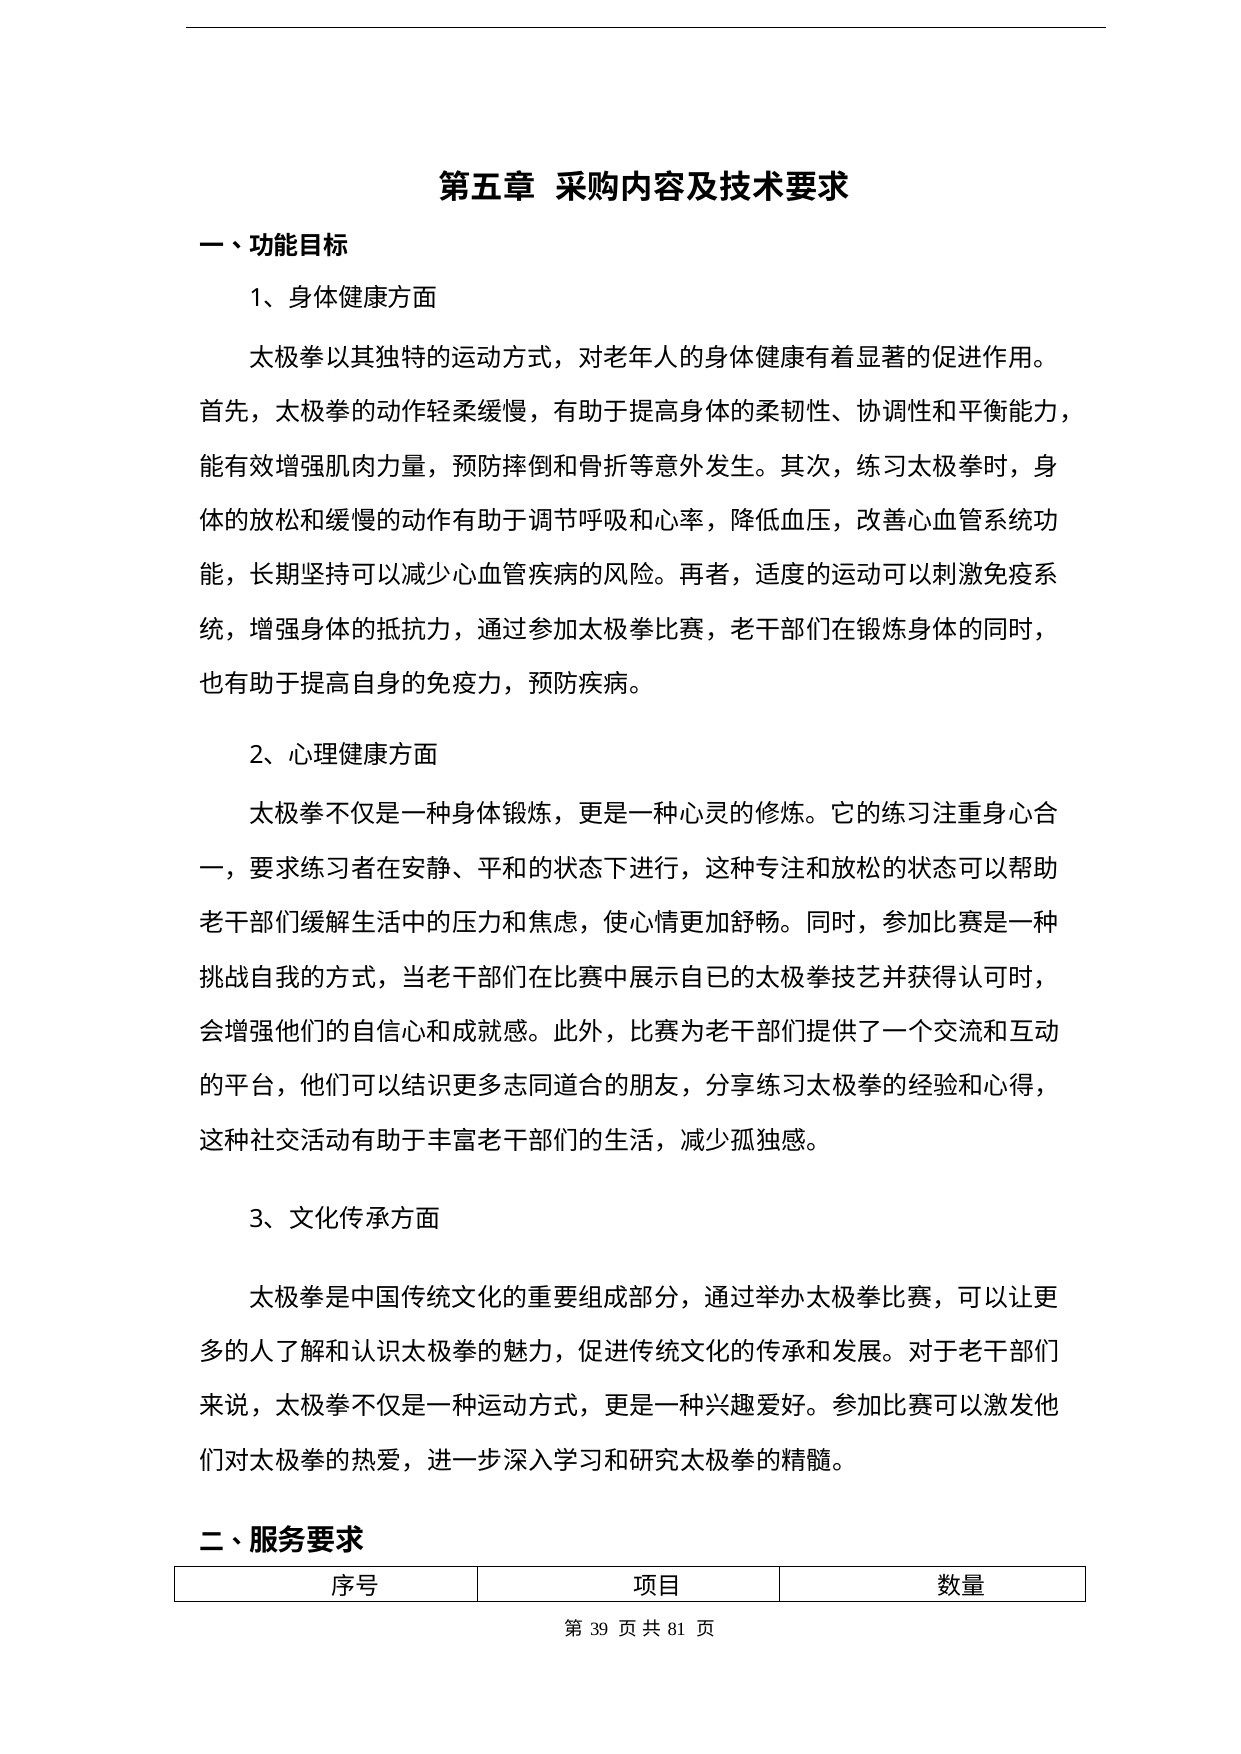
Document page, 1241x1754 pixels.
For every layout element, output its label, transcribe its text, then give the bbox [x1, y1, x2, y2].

list 心理健康方面 [249, 737, 1106, 770]
table_header 数量 [780, 1567, 1085, 1601]
table_header 序号 [175, 1567, 477, 1601]
text 太极拳是中国传统文化的重要组成部分，通过举办太极拳比赛，可以让更多的人了解和认识太极拳的魅力，促进传统文化的传承和发展。对于老干部们来说，太极拳不仅是一种运动方式，更是一种兴趣爱好。参加比赛可以激发他们对太极拳的热爱，进一步深入学习和研究太极拳的精髓。 [199, 1277, 1081, 1476]
table_header 项目 [478, 1567, 779, 1601]
text 1、身体健康方面 [249, 280, 1106, 313]
text 太极拳以其独特的运动方式，对老年人的身体健康有着显著的促进作用。首先，太极拳的动作轻柔缓慢，有助于提高身体的柔韧性、协调性和平衡能力，能有效增强肌肉力量，预防摔倒和骨折等意外发生。其次，练习太极拳时，身体的放松和缓慢的动作有助于调节呼吸和心率，降低血压，改善心血管系统功能，长期坚持可以减少心血管疾病的风险。再者，适度的运动可以刺激免疫系统，增强身体的抵抗力，通过参加太极拳比赛，老干部们在锻炼身体的同时，也有助于提高自身的免疫力，预防疾病。 [199, 337, 1081, 700]
text 二、服务要求 [199, 1520, 1106, 1558]
text 第五章 采购内容及技术要求 [438, 166, 1106, 207]
text 一、功能目标 [199, 228, 1106, 261]
text 太极拳不仅是一种身体锻炼，更是一种心灵的修炼。它的练习注重身心合一，要求练习者在安静、平和的状态下进行，这种专注和放松的状态可以帮助老干部们缓解生活中的压力和焦虑，使心情更加舒畅。同时，参加比赛是一种挑战自我的方式，当老干部们在比赛中展示自已的太极拳技艺并获得认可时，会增强他们的自信心和成就感。此外，比赛为老干部们提供了一个交流和互动的平台，他们可以结识更多志同道合的朋友，分享练习太极拳的经验和心得，这种社交活动有助于丰富老干部们的生活，减少孤独感。 [199, 794, 1081, 1156]
text 3、文化传承方面 [199, 1199, 1081, 1235]
